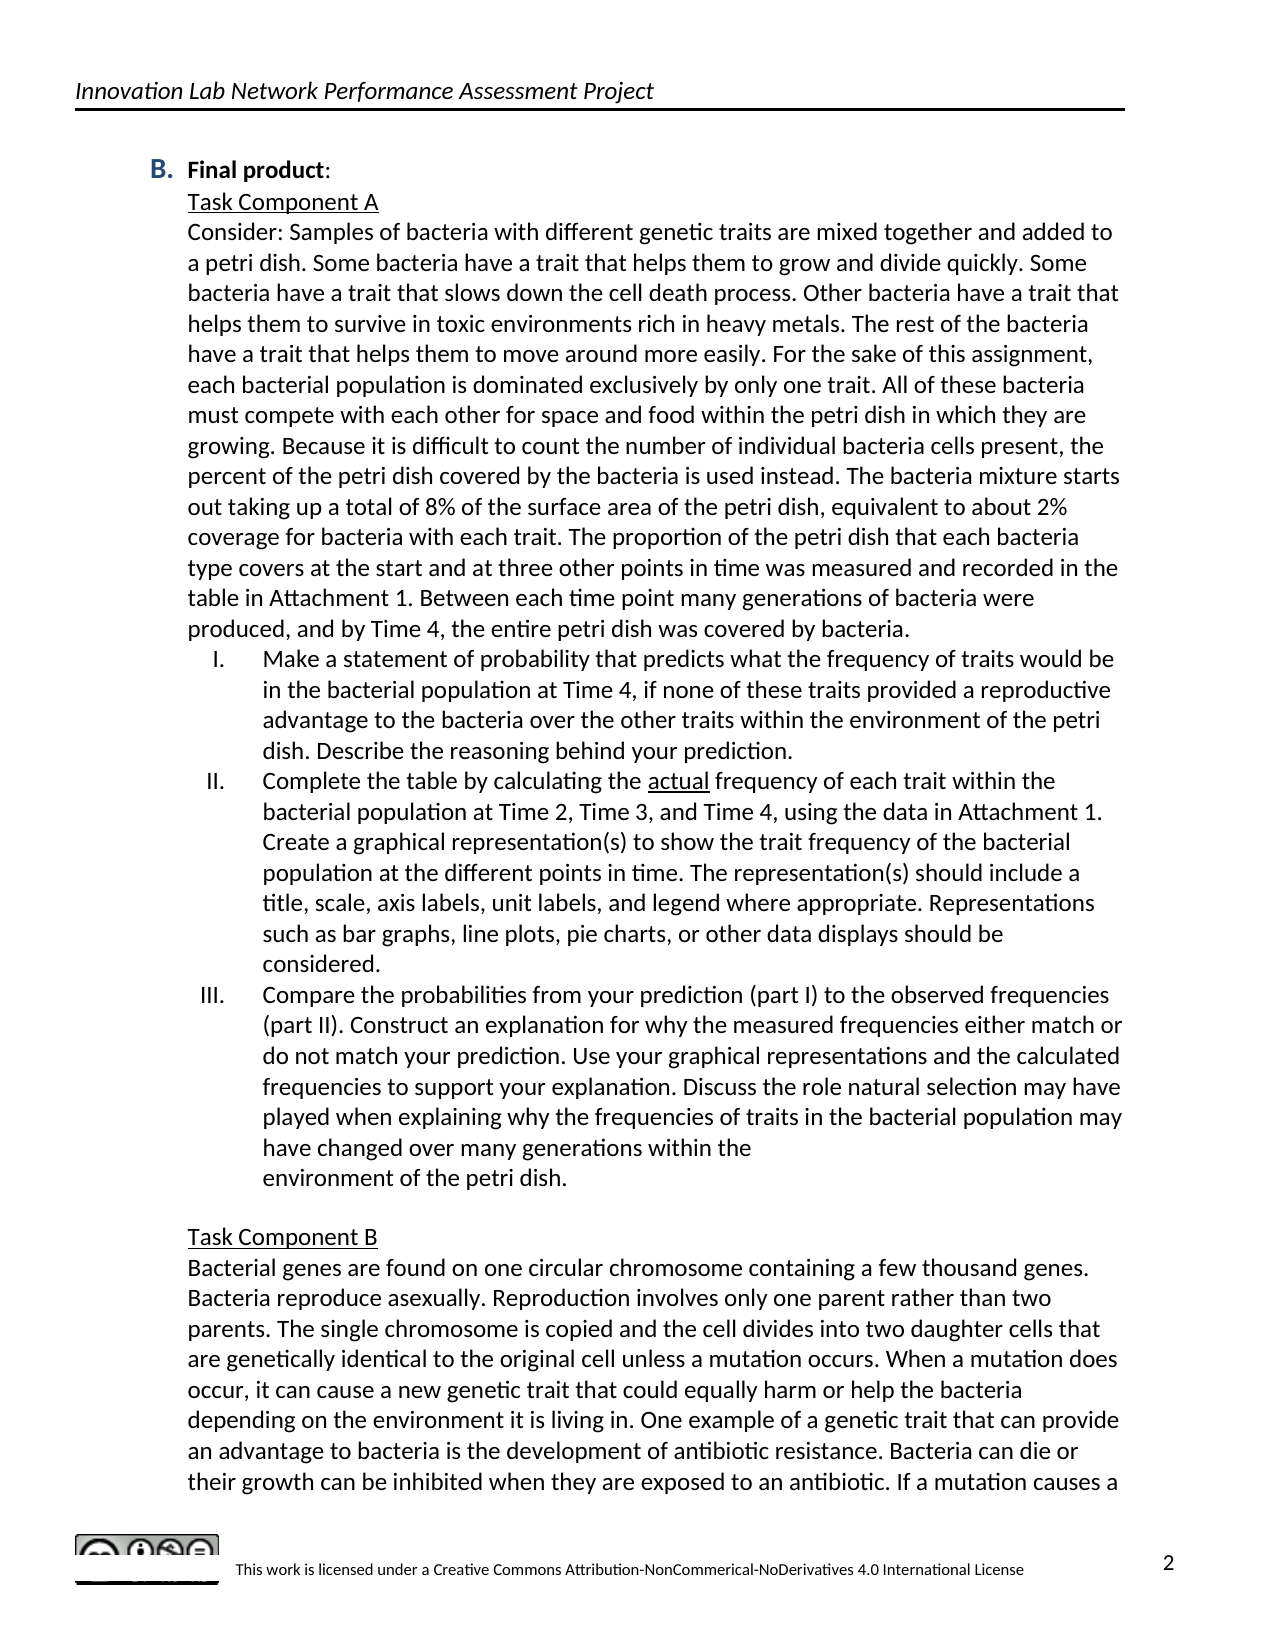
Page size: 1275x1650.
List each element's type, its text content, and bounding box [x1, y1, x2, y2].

list Make a statement of probability that predicts what the frequency of traits would be in the bacterial population at Time 4, if none of these traits provided a reproductive advantage to the bacteria over the other traits within the environment of the petri dish. Describe the reasoning behind your prediction. [225, 643, 1125, 766]
text Task Component B [187, 1222, 1125, 1252]
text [187, 1252, 1125, 1496]
picture [75, 1534, 219, 1555]
text Consider: Samples of bacteria with different genetic traits are mixed together and added to a petri dish. Some bacteria have a trait that helps them to grow and divide quickly. Some bacteria have a trait that slows down the cell death process. Other bacteria have a trait that helps them to survive in toxic environments rich in heavy metals. The rest of the bacteria have a trait that helps them to move around more easily. For the sake of this assignment, each bacterial population is dominated exclusively by only one trait. All of these bacteria must compete with each other for space and food within the petri dish in which they are growing. Because it is difficult to count the number of individual bacteria cells present, the percent of the petri dish covered by the bacteria is used instead. The bacteria mixture starts out taking up a total of 8% of the surface area of the petri dish, equivalent to about 2% coverage for bacteria with each trait. The proportion of the petri dish that each bacteria type covers at the start and at three other points in time was measured and recorded in the table in Attachment 1. Between each time point many generations of bacteria were produced, and by Time 4, the entire petri dish was covered by bacteria. [187, 216, 1125, 643]
list Complete the table by calculating the actual frequency of each trait within the bacterial population at Time 2, Time 3, and Time 4, using the data in Attachment 1. Create a graphical representation(s) to show the trait frequency of the bacterial population at the different points in time. The representation(s) should include a title, scale, axis labels, unit labels, and legend where appropriate. Representations such as bar graphs, line plots, pie charts, or other data displays should be considered. [225, 766, 1125, 979]
list Compare the probabilities from your prediction (part I) to the observed frequencies (part II). Construct an explanation for why the measured frequencies either match or do not match your prediction. Use your graphical representations and the calculated frequencies to support your explanation. Discuss the role natural selection may have played when explaining why the frequencies of traits in the bacterial population may have changed over many generations within the environment of the petri dish. [225, 979, 1125, 1222]
list Final product: [150, 150, 1125, 186]
picture [75, 1581, 219, 1585]
text Task Component A [187, 186, 1125, 216]
